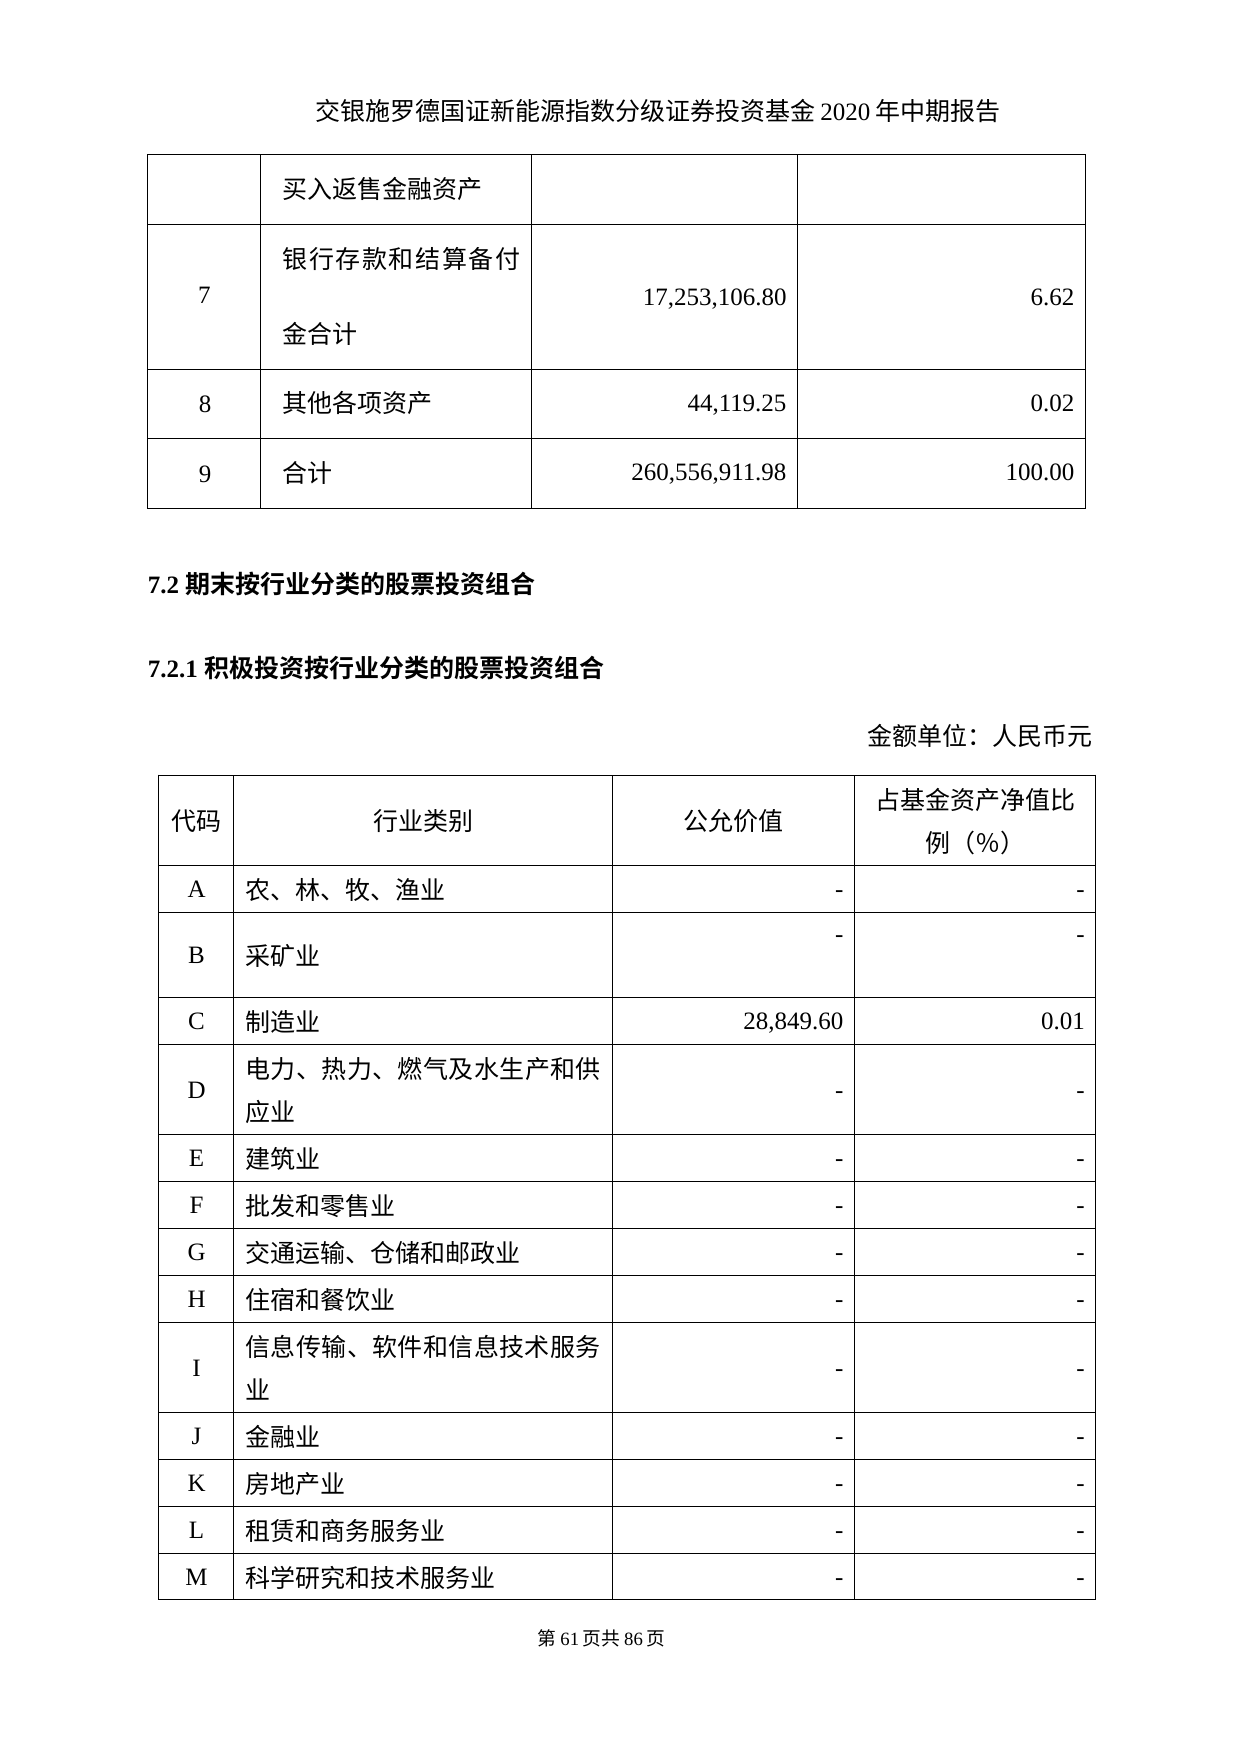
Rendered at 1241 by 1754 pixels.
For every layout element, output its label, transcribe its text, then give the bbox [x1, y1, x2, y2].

table_cell - [855, 1276, 1095, 1322]
table_cell - [855, 1460, 1095, 1506]
table_cell K [159, 1460, 233, 1506]
table_cell 制造业 [234, 998, 612, 1044]
table_cell 其他各项资产 [261, 370, 531, 438]
table_cell 建筑业 [234, 1135, 612, 1181]
table_cell 其中：买断式回购的买入返售金融资产 [261, 155, 531, 224]
table_cell - [613, 1460, 854, 1506]
table_header 代码 [159, 776, 233, 865]
table_cell 100.00 [798, 439, 1085, 508]
table_cell 科学研究和技术服务业 [234, 1554, 612, 1599]
table_cell F [159, 1182, 233, 1228]
table_cell - [855, 913, 1095, 997]
table_cell 住宿和餐饮业 [234, 1276, 612, 1322]
table_cell - [613, 866, 854, 912]
table_cell - [613, 1182, 854, 1228]
table_cell - [613, 1229, 854, 1275]
text 7.2.1 积极投资按行业分类的股票投资组合 [148, 634, 1092, 699]
table_cell B [159, 913, 233, 997]
table_cell - [613, 1135, 854, 1181]
table_cell I [159, 1323, 233, 1412]
table_cell - [855, 1182, 1095, 1228]
table_cell - [613, 1554, 854, 1599]
table_cell 28,849.60 [613, 998, 854, 1044]
table_cell - [613, 1045, 854, 1134]
table_cell 租赁和商务服务业 [234, 1507, 612, 1552]
table_cell - [855, 866, 1095, 912]
table_cell 9 [148, 439, 260, 508]
table_cell - [855, 1229, 1095, 1275]
table_cell 8 [148, 370, 260, 438]
table_cell - [855, 1507, 1095, 1552]
table_cell - [798, 155, 1085, 224]
text 金额单位：人民币元 [149, 702, 1092, 767]
table_cell - [855, 1413, 1095, 1459]
table_cell - [613, 1413, 854, 1459]
table_cell 0.01 [855, 998, 1095, 1044]
table_cell 44,119.25 [532, 370, 797, 438]
table_cell 信息传输、软件和信息技术服务业 [234, 1323, 612, 1412]
table_cell [148, 155, 260, 224]
table_cell 6.62 [798, 225, 1085, 368]
table_cell 金融业 [234, 1413, 612, 1459]
table_cell - [532, 155, 797, 224]
table_cell - [855, 1135, 1095, 1181]
table_cell 银行存款和结算备付金合计 [261, 225, 531, 368]
table_cell 合计 [261, 439, 531, 508]
table_cell 0.02 [798, 370, 1085, 438]
table_cell - [613, 1323, 854, 1412]
table_cell - [855, 1323, 1095, 1412]
table_cell J [159, 1413, 233, 1459]
table_header 行业类别 [234, 776, 612, 865]
table_cell D [159, 1045, 233, 1134]
table_cell C [159, 998, 233, 1044]
table_cell A [159, 866, 233, 912]
table_cell G [159, 1229, 233, 1275]
table_cell E [159, 1135, 233, 1181]
table_cell - [855, 1045, 1095, 1134]
subtitle 7.2 期末按行业分类的股票投资组合 [148, 550, 1092, 615]
table_cell 交通运输、仓储和邮政业 [234, 1229, 612, 1275]
table_cell - [855, 1554, 1095, 1599]
table_cell M [159, 1554, 233, 1599]
table_cell 7 [148, 225, 260, 368]
table_cell 260,556,911.98 [532, 439, 797, 508]
table_cell 房地产业 [234, 1460, 612, 1506]
table_cell - [613, 1276, 854, 1322]
table_header 占基金资产净值比例（％） [855, 776, 1095, 865]
table_cell 农、林、牧、渔业 [234, 866, 612, 912]
table_cell H [159, 1276, 233, 1322]
table_cell - [613, 913, 854, 997]
table_cell 17,253,106.80 [532, 225, 797, 368]
table_cell 电力、热力、燃气及水生产和供应业 [234, 1045, 612, 1134]
table_cell L [159, 1507, 233, 1552]
table_cell - [613, 1507, 854, 1552]
table_header 公允价值 [613, 776, 854, 865]
table_cell 采矿业 [234, 913, 612, 997]
table_cell 批发和零售业 [234, 1182, 612, 1228]
